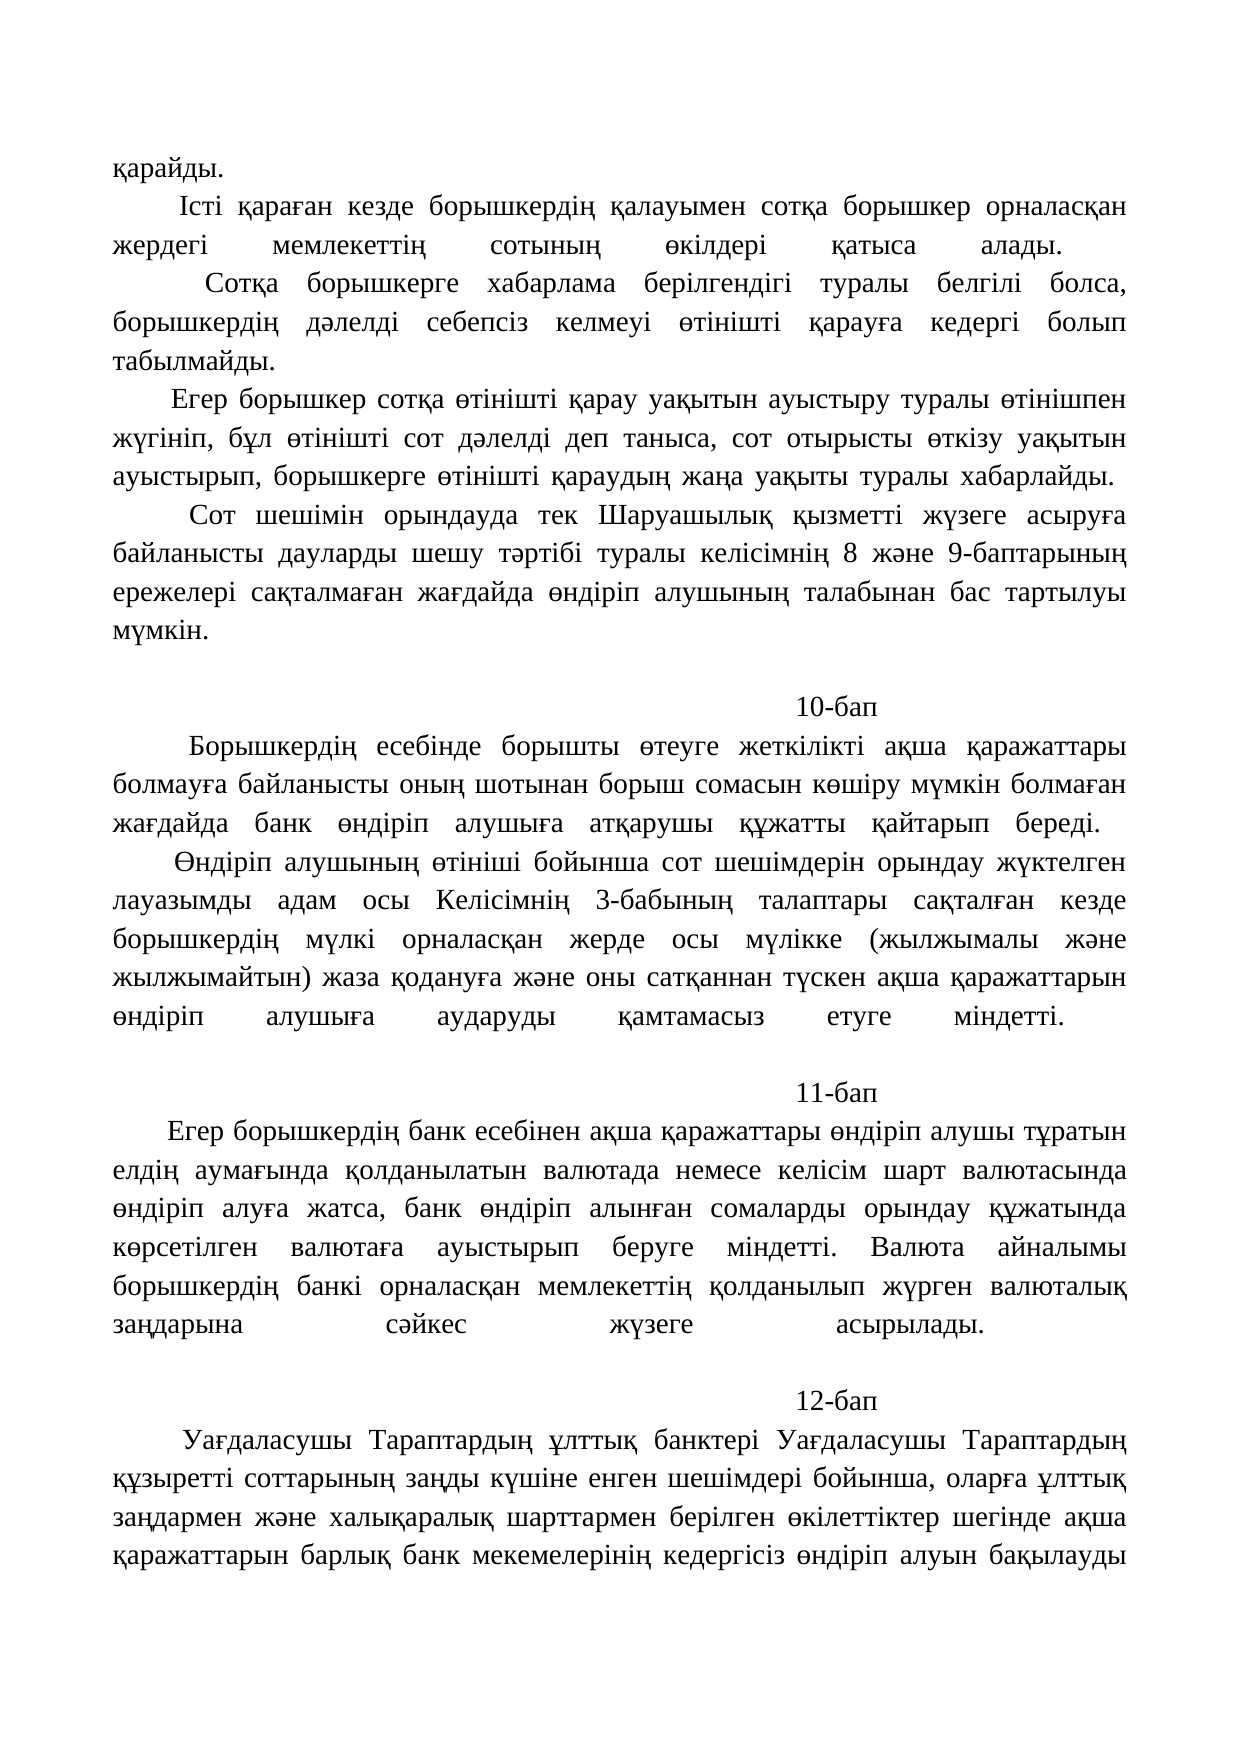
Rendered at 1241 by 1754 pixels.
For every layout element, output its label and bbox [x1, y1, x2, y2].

text [112, 150, 1128, 1571]
